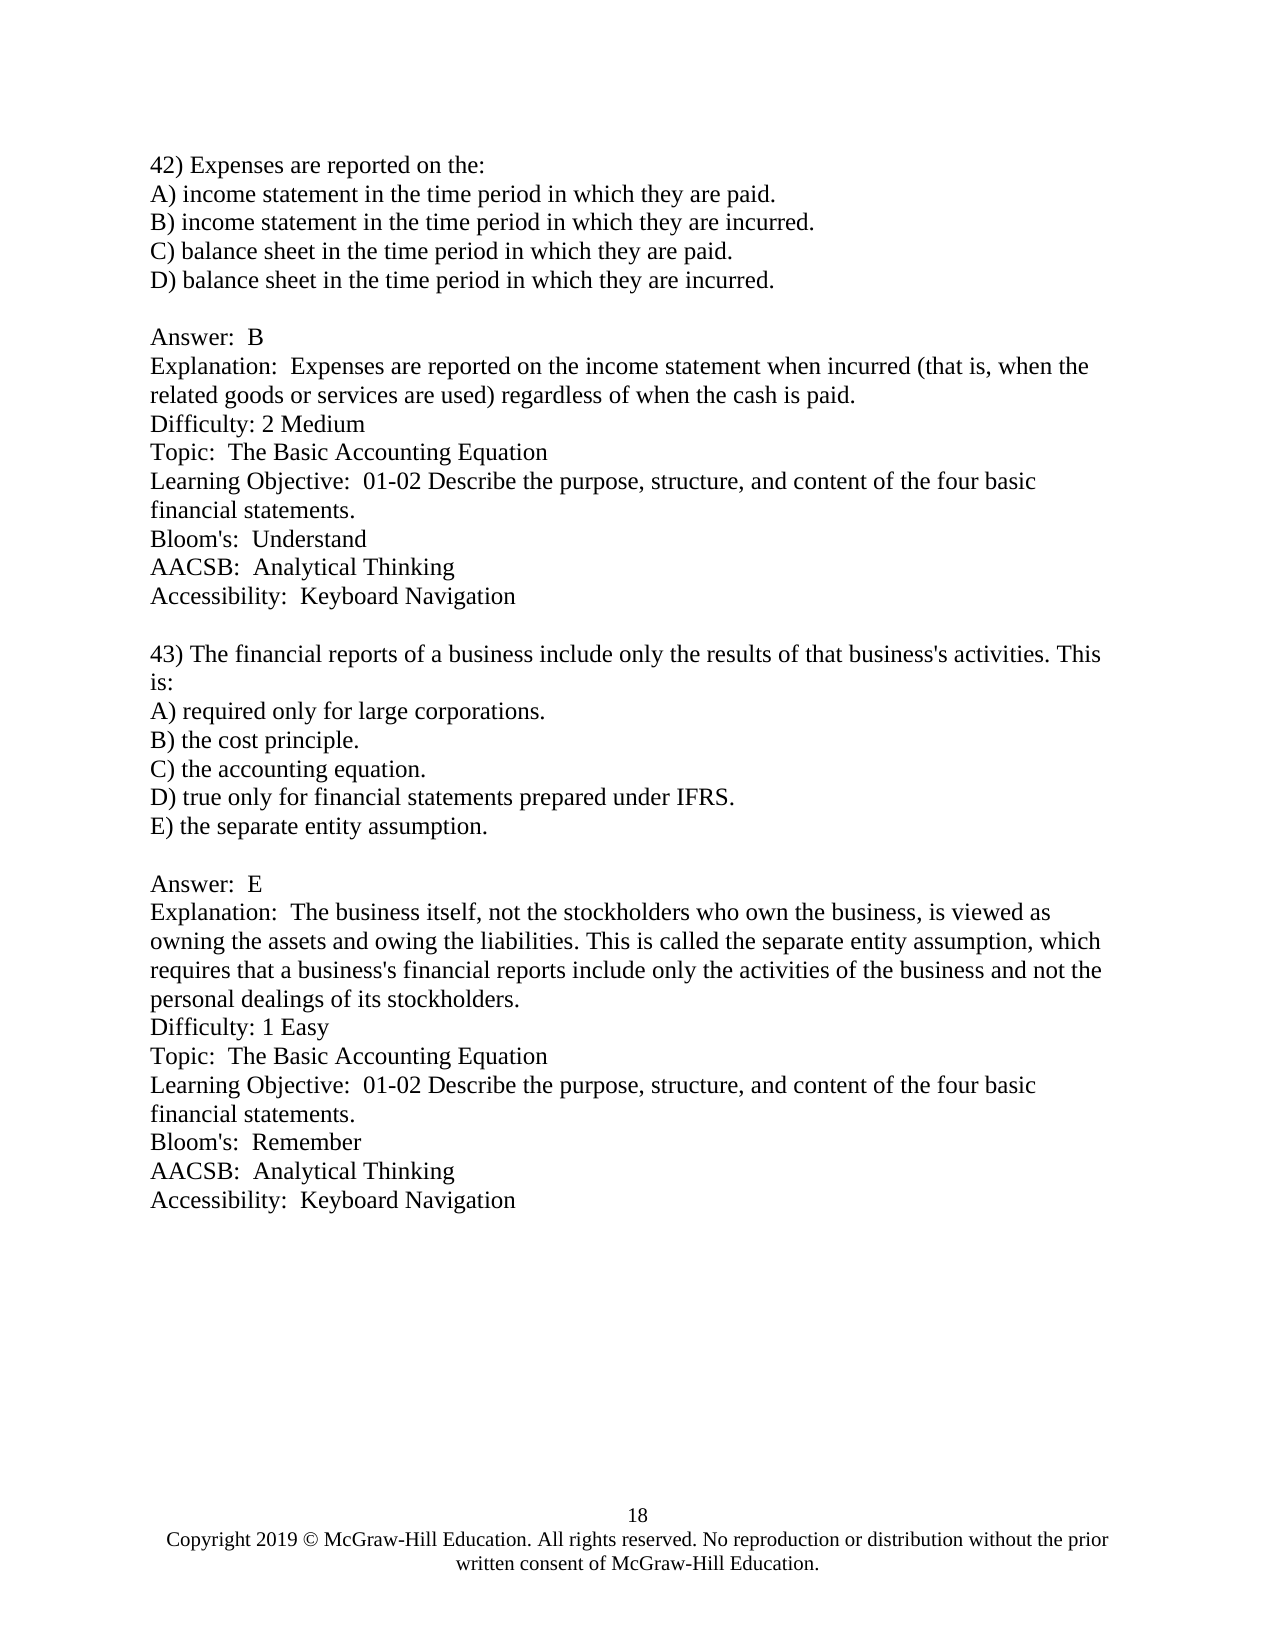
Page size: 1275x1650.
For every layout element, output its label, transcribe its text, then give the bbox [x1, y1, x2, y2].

text Explanation: Expenses are reported on the income statement when incurred (that is, when the related goods or services are used) regardless of when the cash is paid. [150, 351, 1125, 409]
text AACSB: Analytical Thinking [150, 1156, 1125, 1185]
text AACSB: Analytical Thinking [150, 552, 1125, 581]
text Learning Objective: 01-02 Describe the purpose, structure, and content of the four basic financial statements. [150, 466, 1125, 524]
text Accessibility: Keyboard Navigation [150, 581, 1125, 610]
text 43) The financial reports of a business include only the results of that business's activities. This is: [150, 639, 1125, 696]
text C) balance sheet in the time period in which they are paid. [150, 236, 1125, 265]
text E) the separate entity assumption. [150, 811, 1125, 840]
text Difficulty: 1 Easy [150, 1012, 1125, 1041]
text 42) Expenses are reported on the: [150, 150, 1125, 179]
text A) income statement in the time period in which they are paid. [150, 179, 1125, 207]
text C) the accounting equation. [150, 754, 1125, 782]
text Topic: The Basic Accounting Equation [150, 437, 1125, 466]
text B) the cost principle. [150, 725, 1125, 754]
text D) true only for financial statements prepared under IFRS. [150, 782, 1125, 811]
text B) income statement in the time period in which they are incurred. [150, 207, 1125, 236]
text Bloom's: Remember [150, 1127, 1125, 1156]
text Accessibility: Keyboard Navigation [150, 1185, 1125, 1214]
text A) required only for large corporations. [150, 696, 1125, 725]
text Difficulty: 2 Medium [150, 409, 1125, 437]
text Bloom's: Understand [150, 524, 1125, 552]
text Topic: The Basic Accounting Equation [150, 1041, 1125, 1070]
text D) balance sheet in the time period in which they are incurred. [150, 265, 1125, 294]
text Explanation: The business itself, not the stockholders who own the business, is viewed as owning the assets and owing the liabilities. This is called the separate entity assumption, which requires that a business's financial reports include only the activities of the business and not the personal dealings of its stockholders. [150, 897, 1125, 1012]
text Answer: E [150, 869, 1125, 897]
text Answer: B [150, 322, 1125, 351]
text Learning Objective: 01-02 Describe the purpose, structure, and content of the four basic financial statements. [150, 1070, 1125, 1127]
